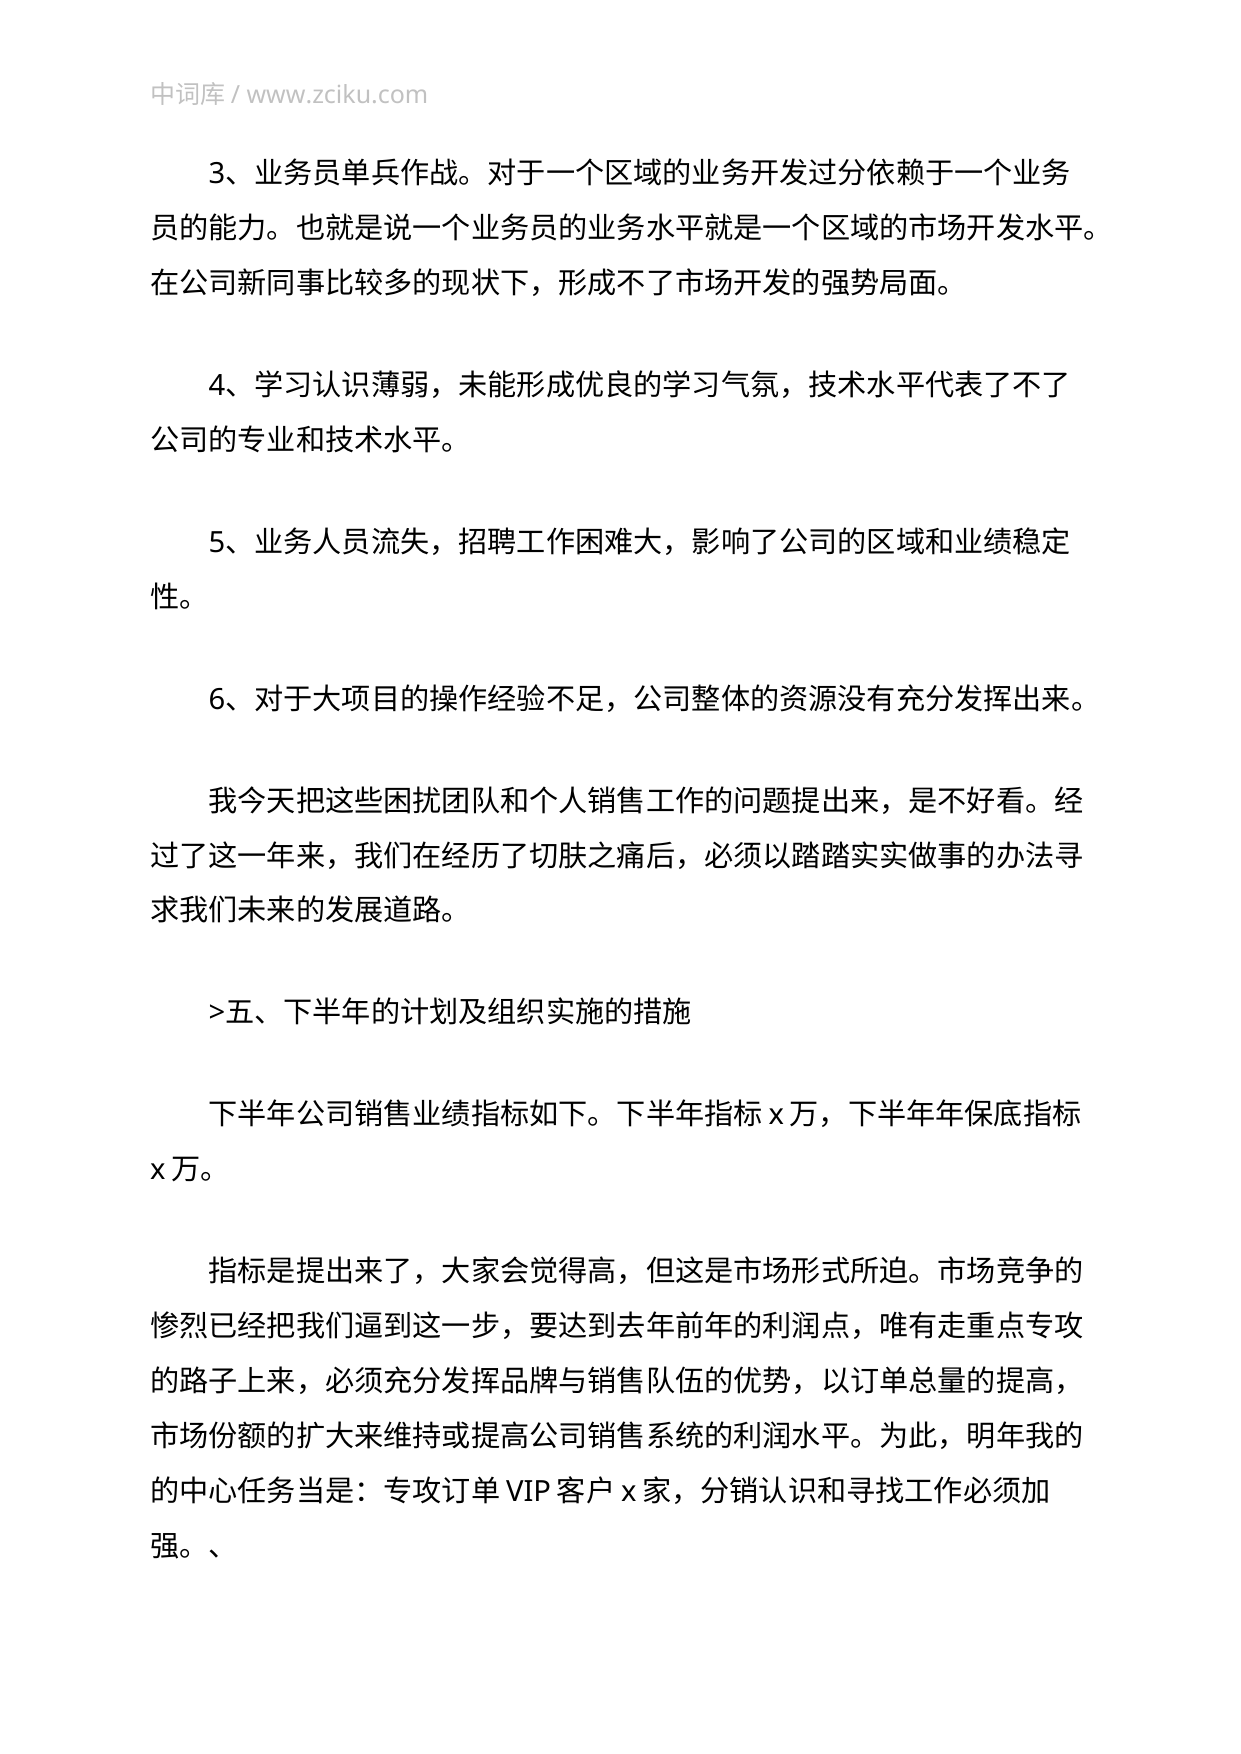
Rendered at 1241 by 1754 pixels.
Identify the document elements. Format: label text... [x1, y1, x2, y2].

text 我今天把这些困扰团队和个人销售工作的问题提出来，是不好看。经过了这一年来，我们在经历了切肤之痛后，必须以踏踏实实做事的办法寻求我们未来的发展道路。 [150, 777, 1090, 929]
text >五、下半年的计划及组织实施的措施 [150, 989, 1090, 1031]
text 下半年公司销售业绩指标如下。下半年指标x万，下半年年保底指标x万。 [150, 1091, 1090, 1188]
text 4、学习认识薄弱，未能形成优良的学习气氛，技术水平代表了不了公司的专业和技术水平。 [150, 362, 1090, 459]
text 5、业务人员流失，招聘工作困难大，影响了公司的区域和业绩稳定性。 [150, 518, 1090, 616]
text 3、业务员单兵作战。对于一个区域的业务开发过分依赖于一个业务员的能力。也就是说一个业务员的业务水平就是一个区域的市场开发水平。在公司新同事比较多的现状下，形成不了市场开发的强势局面。 [150, 150, 1090, 302]
text 指标是提出来了，大家会觉得高，但这是市场形式所迫。市场竞争的惨烈已经把我们逼到这一步，要达到去年前年的利润点，唯有走重点专攻的路子上来，必须充分发挥品牌与销售队伍的优势，以订单总量的提高，市场份额的扩大来维持或提高公司销售系统的利润水平。为此，明年我的的中心任务当是：专攻订单VIP客户x家，分销认识和寻找工作必须加强。、 [150, 1248, 1090, 1564]
text 6、对于大项目的操作经验不足，公司整体的资源没有充分发挥出来。 [150, 675, 1090, 718]
